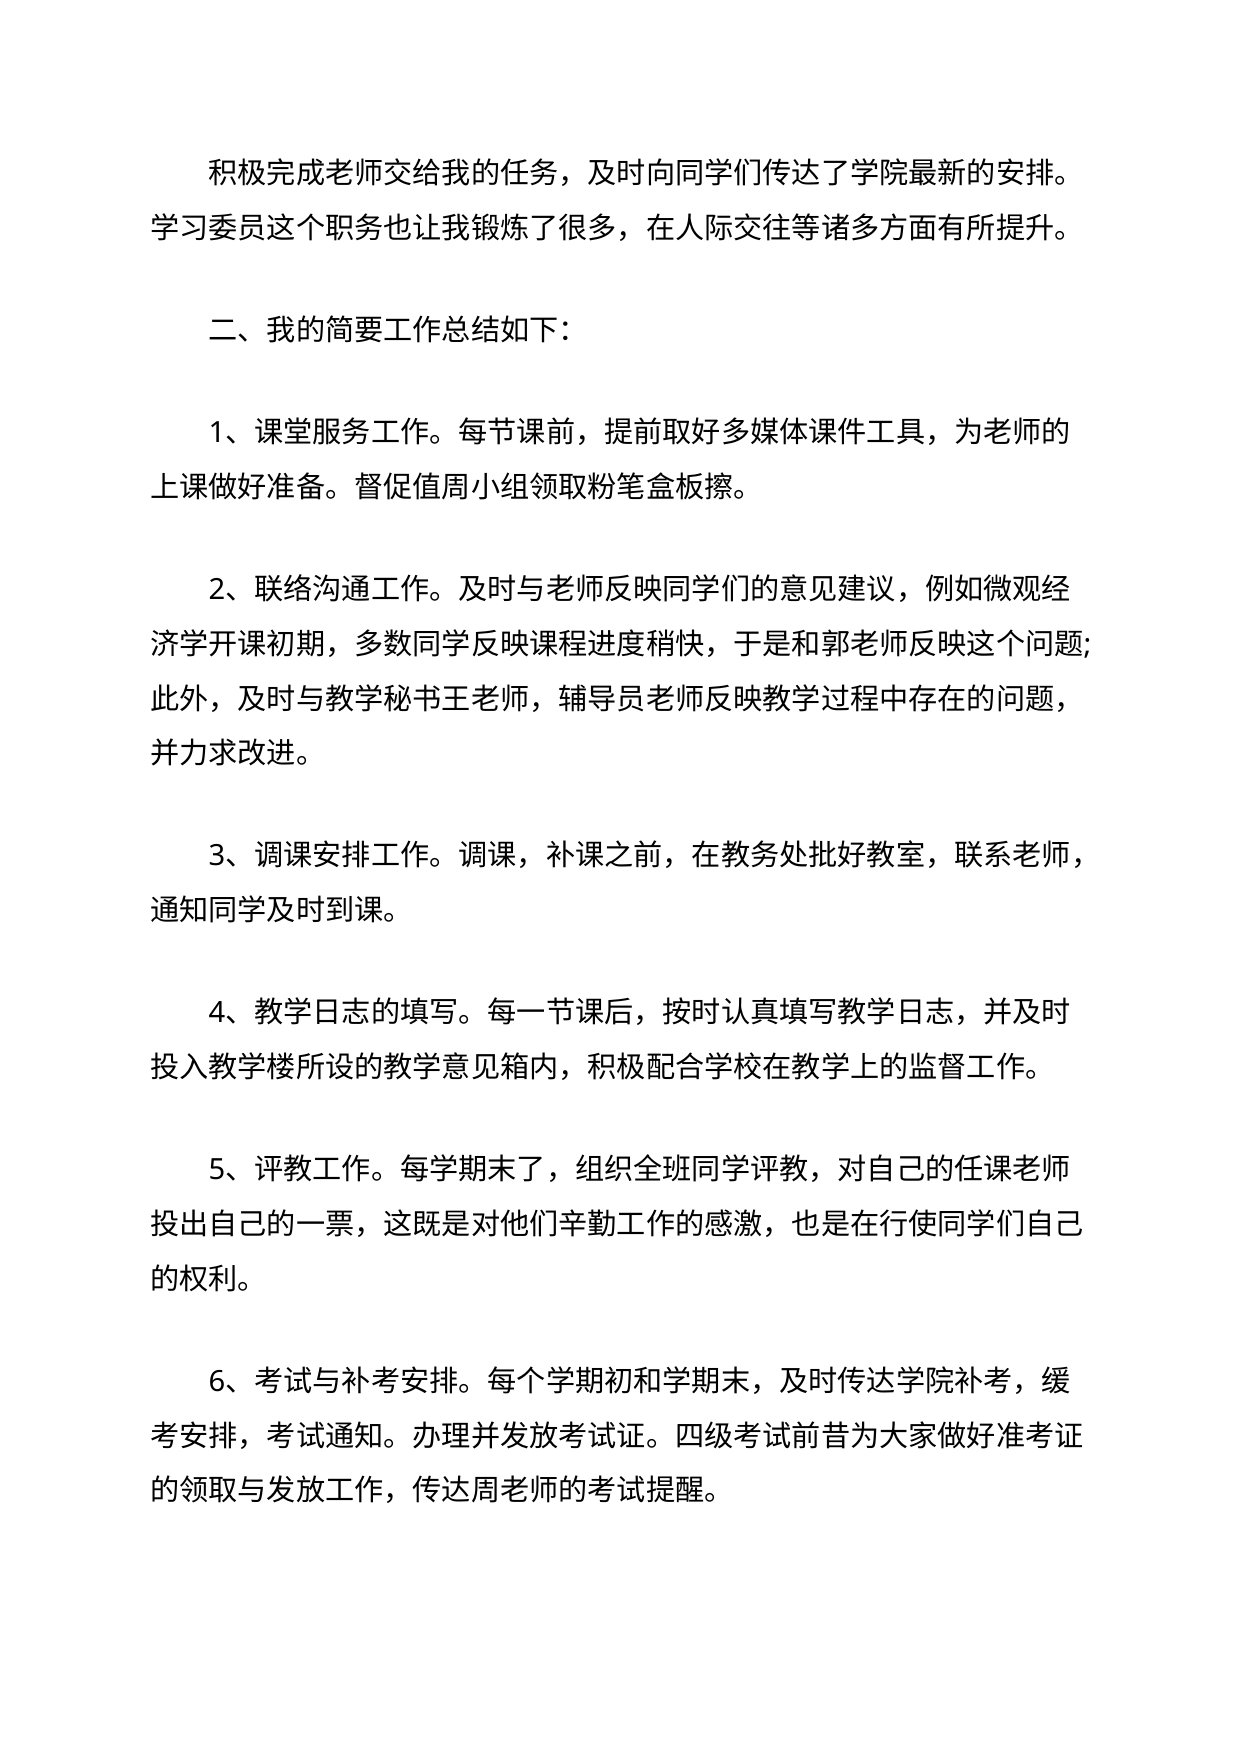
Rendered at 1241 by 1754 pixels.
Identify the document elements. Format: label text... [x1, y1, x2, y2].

text 5、评教工作。每学期末了，组织全班同学评教，对自己的任课老师投出自己的一票，这既是对他们辛勤工作的感激，也是在行使同学们自己的权利。 [150, 1145, 1090, 1298]
text 6、考试与补考安排。每个学期初和学期末，及时传达学院补考，缓考安排，考试通知。办理并发放考试证。四级考试前昔为大家做好准考证的领取与发放工作，传达周老师的考试提醒。 [150, 1357, 1090, 1509]
text 二、我的简要工作总结如下： [150, 307, 1090, 349]
text 积极完成老师交给我的任务，及时向同学们传达了学院最新的安排。学习委员这个职务也让我锻炼了很多，在人际交往等诸多方面有所提升。 [150, 150, 1090, 247]
text 3、调课安排工作。调课，补课之前，在教务处批好教室，联系老师，通知同学及时到课。 [150, 832, 1090, 929]
text 4、教学日志的填写。每一节课后，按时认真填写教学日志，并及时投入教学楼所设的教学意见箱内，积极配合学校在教学上的监督工作。 [150, 989, 1090, 1086]
text 1、课堂服务工作。每节课前，提前取好多媒体课件工具，为老师的上课做好准备。督促值周小组领取粉笔盒板擦。 [150, 408, 1090, 506]
text 2、联络沟通工作。及时与老师反映同学们的意见建议，例如微观经济学开课初期，多数同学反映课程进度稍快，于是和郭老师反映这个问题;此外，及时与教学秘书王老师，辅导员老师反映教学过程中存在的问题，并力求改进。 [150, 565, 1090, 772]
